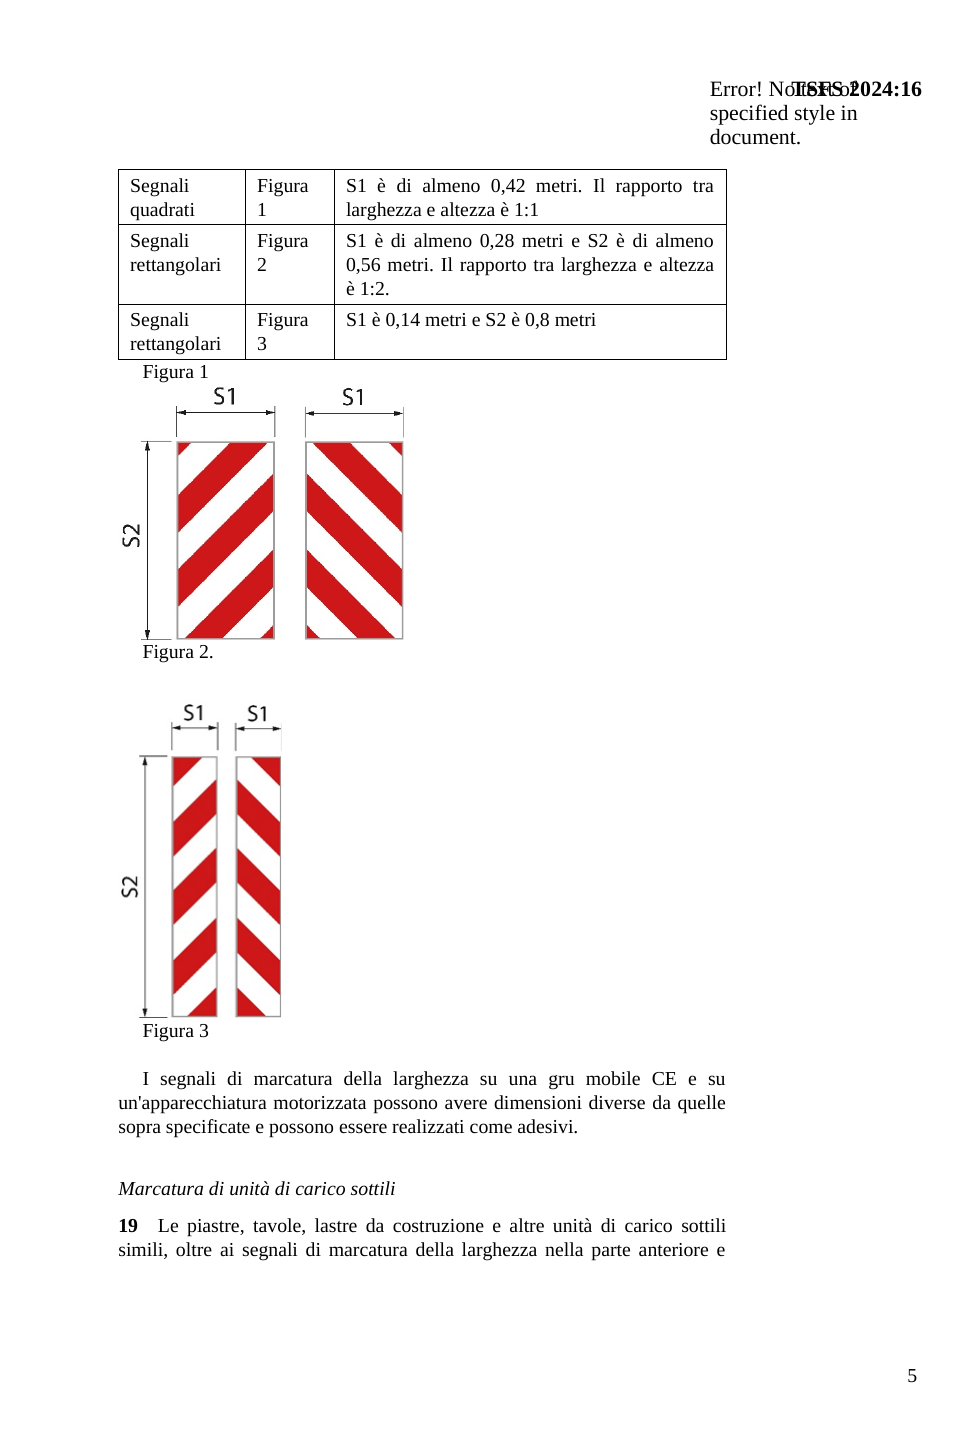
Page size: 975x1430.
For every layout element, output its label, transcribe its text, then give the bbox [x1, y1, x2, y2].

table_cell S1 è di almeno 0,28 metri e S2 è di almeno 0,56 metri. Il rapporto tra larghezza e altezza è 1:2. [335, 225, 726, 303]
table_cell Segnali rettangolari [119, 305, 245, 359]
picture [118, 383, 404, 640]
table_cell Figura 2 [246, 225, 334, 303]
table_header S1 è di almeno 0,42 metri. Il rapporto tra larghezza e altezza è 1:1 [335, 170, 726, 224]
text Figura 1 [118, 360, 727, 384]
table_header Figura 1 [246, 170, 334, 224]
subtitle Marcatura di unità di carico sottili [118, 1176, 727, 1200]
table_cell S1 è 0,14 metri e S2 è 0,8 metri [335, 305, 726, 359]
text I segnali di marcatura della larghezza su una gru mobile CE e su un'apparecchiatura motorizzata possono avere dimensioni diverse da quelle sopra specificate e possono essere realizzati come adesivi. [118, 1066, 727, 1139]
table_cell Figura 3 [246, 305, 334, 359]
text Figura 3 [118, 688, 727, 1042]
picture [118, 701, 282, 1018]
table_cell Segnali rettangolari [119, 225, 245, 303]
table_header Segnali quadrati [119, 170, 245, 224]
